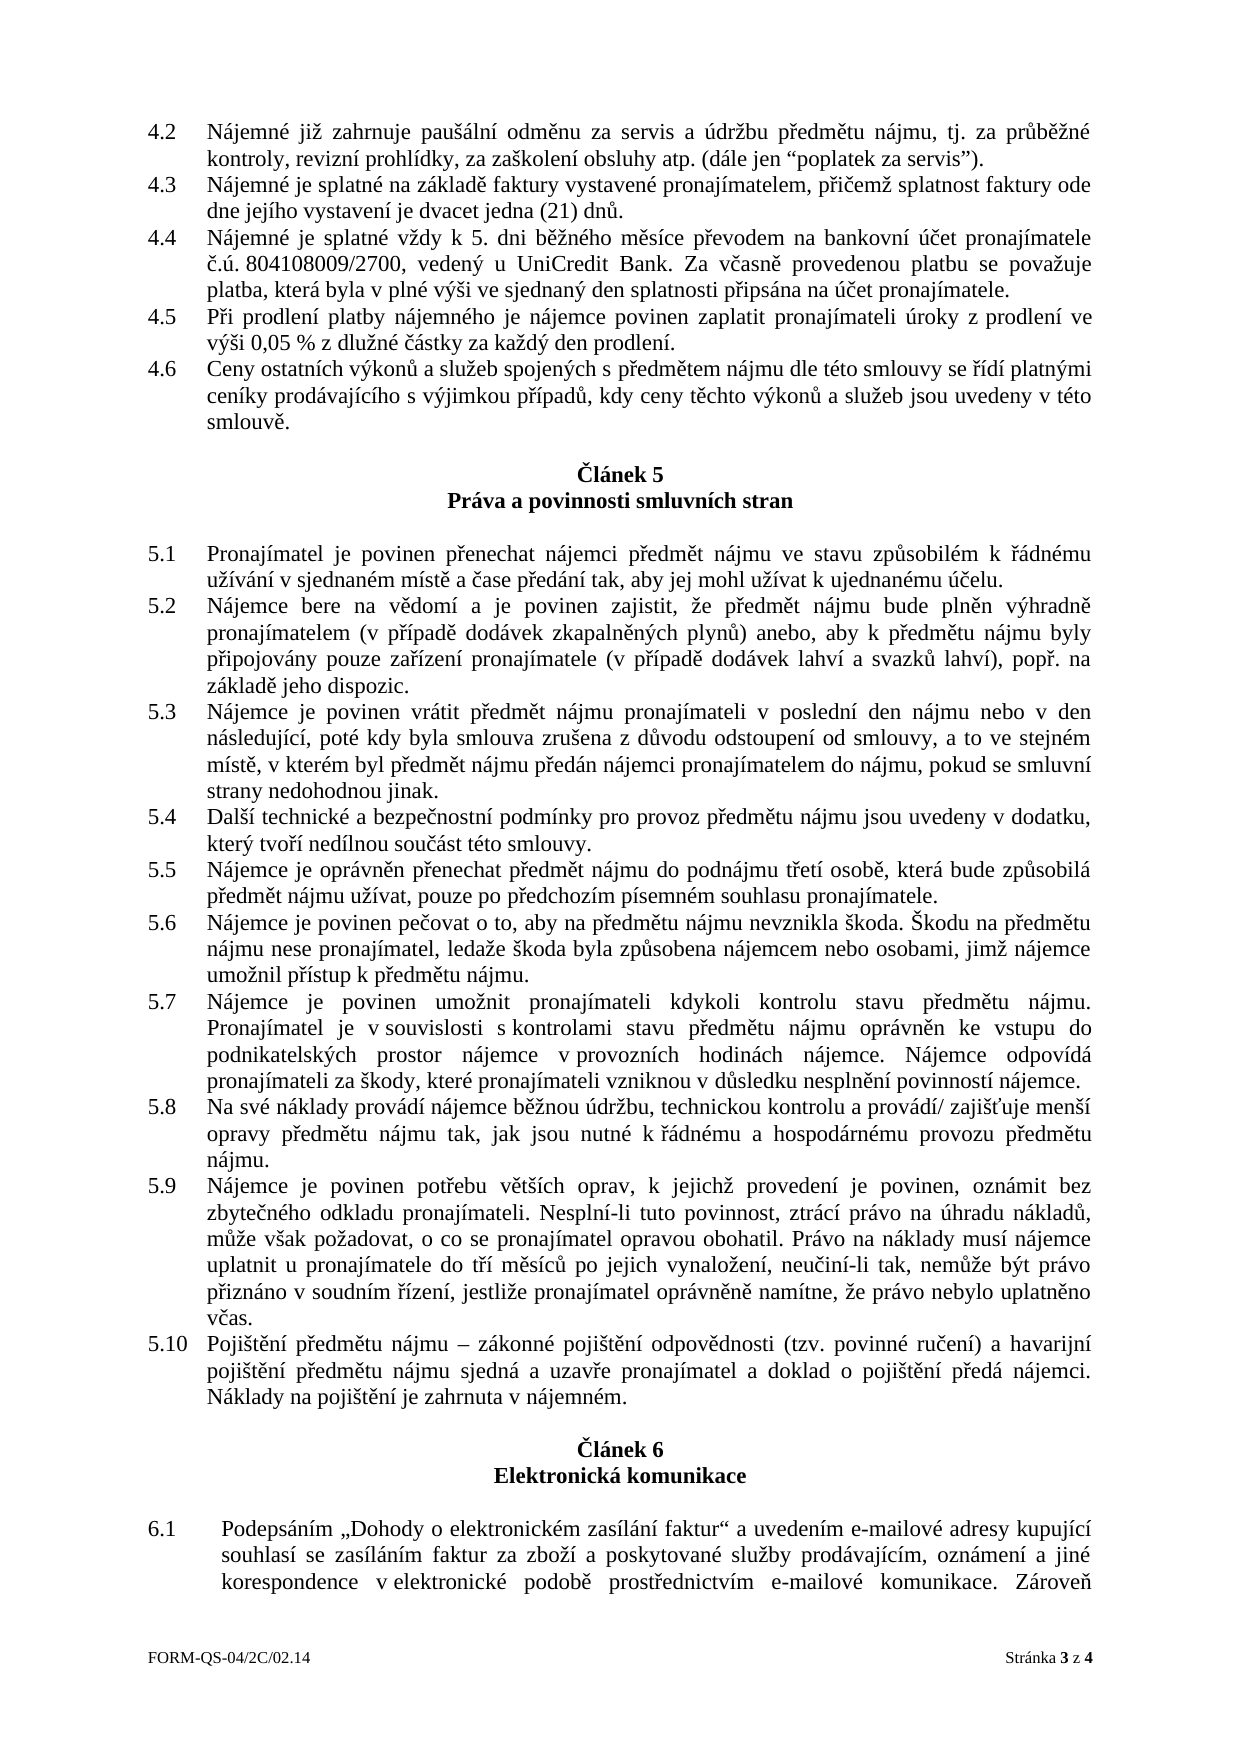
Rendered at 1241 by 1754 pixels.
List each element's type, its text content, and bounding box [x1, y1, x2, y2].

list Nájemce je povinen potřebu větších oprav, k jejichž provedení je povinen, oznámit bez zbytečného odkladu pronajímateli. Nesplní-li tuto povinnost, ztrácí právo na úhradu nákladů, může však požadovat, o co se pronajímatel opravou obohatil. Právo na náklady musí nájemce uplatnit u pronajímatele do tří měsíců po jejich vynaložení, neučiní-li tak, nemůže být právo přiznáno v soudním řízení, jestliže pronajímatel oprávněně namítne, že právo nebylo uplatněno včas. [148, 1172, 1093, 1331]
list Na své náklady provádí nájemce běžnou údržbu, technickou kontrolu a provádí/ zajišťuje menší opravy předmětu nájmu tak, jak jsou nutné k řádnému a hospodárnému provozu předmětu nájmu. [148, 1093, 1093, 1172]
text Elektronická komunikace [148, 1462, 1093, 1489]
text Článek 5 [148, 461, 1093, 487]
list Při prodlení platby nájemného je nájemce povinen zaplatit pronajímateli úroky z prodlení ve výši 0,05 % z dlužné částky za každý den prodlení. [148, 303, 1093, 355]
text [148, 1515, 1093, 1594]
list Nájemné již zahrnuje paušální odměnu za servis a údržbu předmětu nájmu, tj. za průběžné kontroly, revizní prohlídky, za zaškolení obsluhy atp. (dále jen “poplatek za servis”). [148, 118, 1093, 171]
list Další technické a bezpečnostní podmínky pro provoz předmětu nájmu jsou uvedeny v dodatku, který tvoří nedílnou součást této smlouvy. [148, 803, 1093, 856]
list Nájemce je povinen pečovat o to, aby na předmětu nájmu nevznikla škoda. Škodu na předmětu nájmu nese pronajímatel, ledaže škoda byla způsobena nájemcem nebo osobami, jimž nájemce umožnil přístup k předmětu nájmu. [148, 909, 1093, 988]
list Nájemce je povinen umožnit pronajímateli kdykoli kontrolu stavu předmětu nájmu. Pronajímatel je v souvislosti s kontrolami stavu předmětu nájmu oprávněn ke vstupu do podnikatelských prostor nájemce v provozních hodinách nájemce. Nájemce odpovídá pronajímateli za škody, které pronajímateli vzniknou v důsledku nesplnění povinností nájemce. [148, 988, 1093, 1093]
list Ceny ostatních výkonů a služeb spojených s předmětem nájmu dle této smlouvy se řídí platnými ceníky prodávajícího s výjimkou případů, kdy ceny těchto výkonů a služeb jsou uvedeny v této smlouvě. [148, 355, 1093, 434]
list Nájemce je povinen vrátit předmět nájmu pronajímateli v poslední den nájmu nebo v den následující, poté kdy byla smlouva zrušena z důvodu odstoupení od smlouvy, a to ve stejném místě, v kterém byl předmět nájmu předán nájemci pronajímatelem do nájmu, pokud se smluvní strany nedohodnou jinak. [148, 698, 1093, 803]
list Nájemné je splatné na základě faktury vystavené pronajímatelem, přičemž splatnost faktury ode dne jejího vystavení je dvacet jedna (21) dnů. [148, 171, 1093, 224]
list Pronajímatel je povinen přenechat nájemci předmět nájmu ve stavu způsobilém k řádnému užívání v sjednaném místě a čase předání tak, aby jej mohl užívat k ujednanému účelu. [148, 540, 1093, 593]
text Práva a povinnosti smluvních stran [148, 487, 1093, 513]
list Pojištění předmětu nájmu – zákonné pojištění odpovědnosti (tzv. povinné ručení) a havarijní pojištění předmětu nájmu sjedná a uzavře pronajímatel a doklad o pojištění předá nájemci. Náklady na pojištění je zahrnuta v nájemném. [148, 1331, 1093, 1409]
list Nájemce je oprávněn přenechat předmět nájmu do podnájmu třetí osobě, která bude způsobilá předmět nájmu užívat, pouze po předchozím písemném souhlasu pronajímatele. [148, 856, 1093, 909]
list Nájemce bere na vědomí a je povinen zajistit, že předmět nájmu bude plněn výhradně pronajímatelem (v případě dodávek zkapalněných plynů) anebo, aby k předmětu nájmu byly připojovány pouze zařízení pronajímatele (v případě dodávek lahví a svazků lahví), popř. na základě jeho dispozic. [148, 593, 1093, 698]
list Nájemné je splatné vždy k 5. dni běžného měsíce převodem na bankovní účet pronajímatele č.ú. 804108009/2700, vedený u UniCredit Bank. Za včasně provedenou platbu se považuje platba, která byla v plné výši ve sjednaný den splatnosti připsána na účet pronajímatele. [148, 224, 1093, 303]
text Článek 6 [148, 1436, 1093, 1462]
